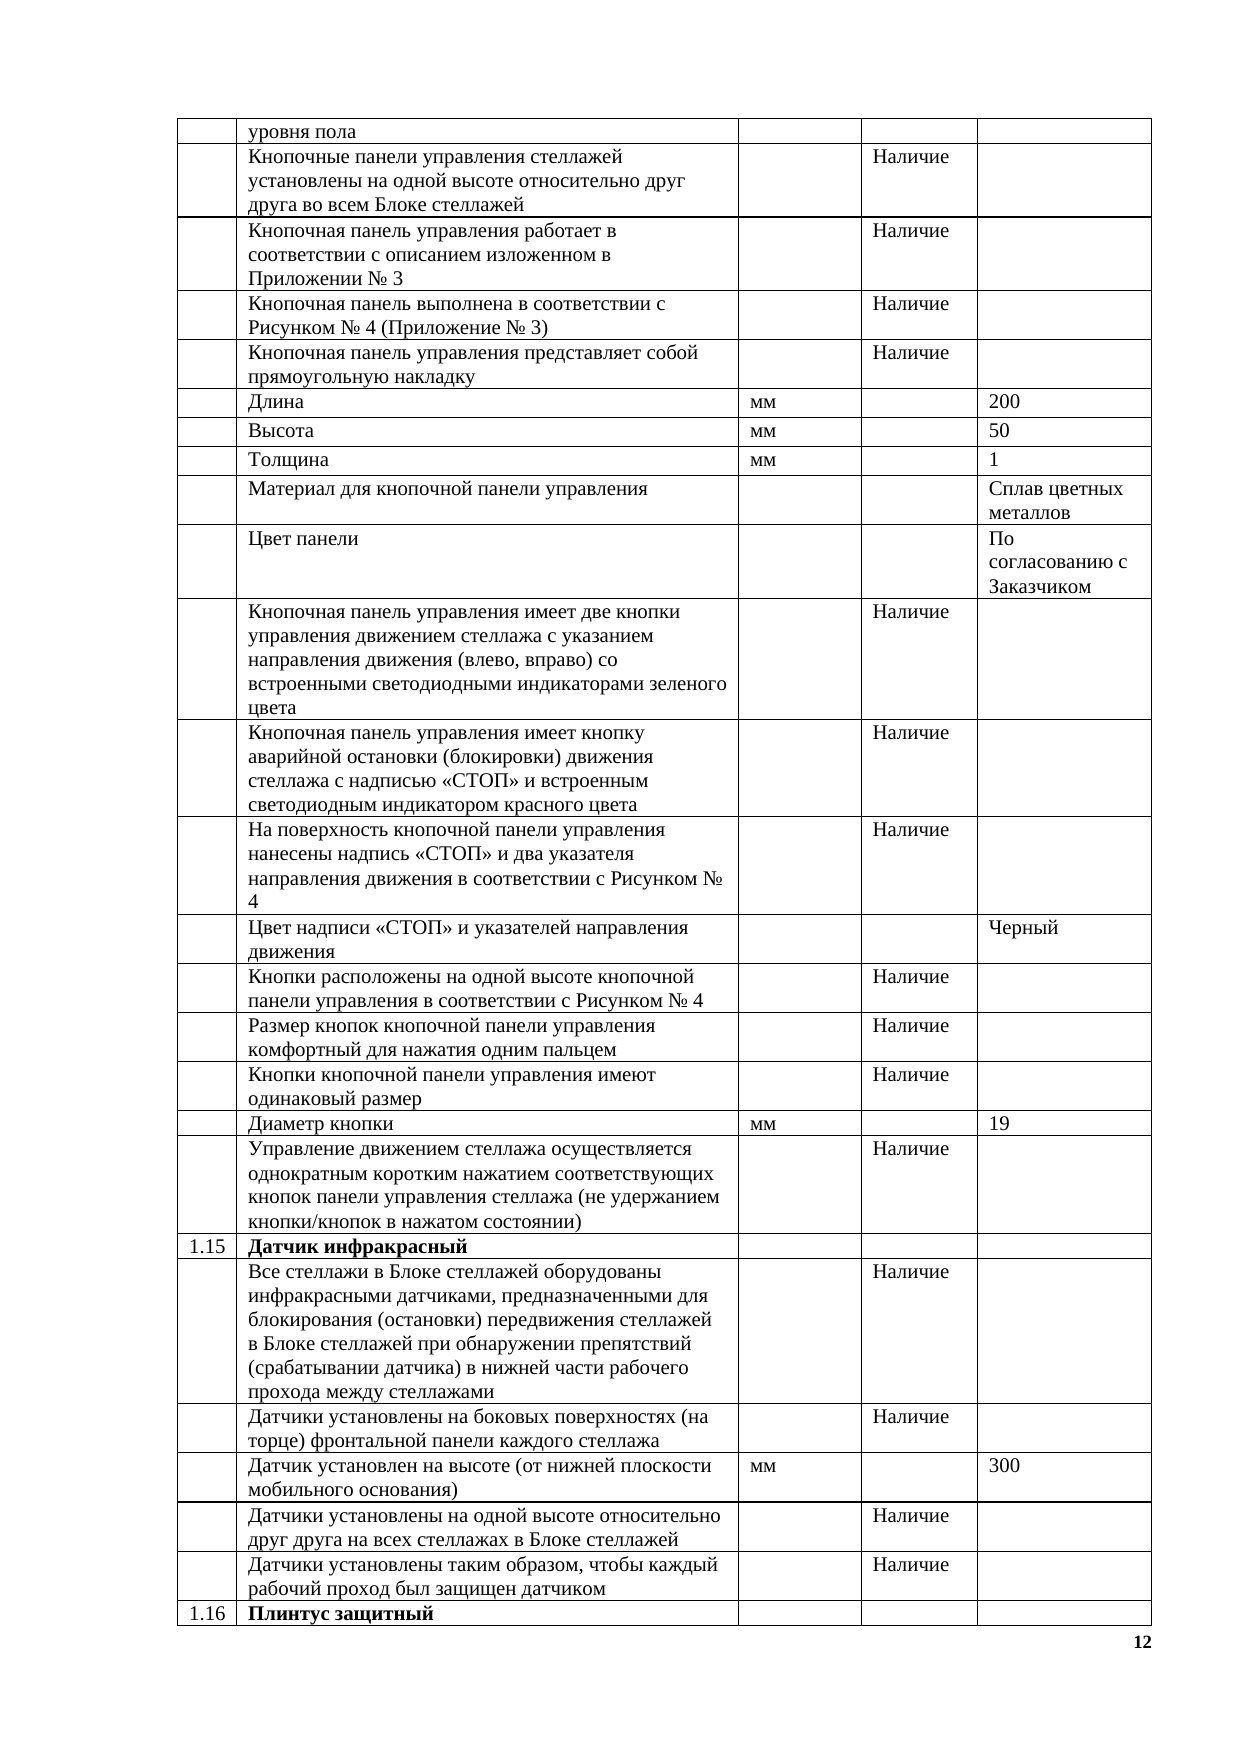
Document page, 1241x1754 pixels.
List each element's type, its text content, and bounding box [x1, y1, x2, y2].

table_cell [178, 1503, 236, 1551]
table_cell Кнопки расположены на одной высоте кнопочной панели управления в соответствии с Рисунком № 4 [237, 964, 738, 1012]
table_cell [178, 418, 236, 446]
table_cell 50 [978, 418, 1151, 446]
table_cell Кнопочная панель управления работает в соответствии с описанием изложенном в Приложении № 3 [237, 218, 738, 290]
table_cell Наличие [862, 1552, 977, 1600]
table_cell [978, 1552, 1151, 1600]
table_cell [862, 476, 977, 524]
table_cell [978, 720, 1151, 816]
table_cell мм [739, 389, 861, 417]
table_cell Материал для кнопочной панели управления [237, 476, 738, 524]
table_cell [978, 144, 1151, 216]
table_cell [739, 1552, 861, 1600]
table_cell [862, 119, 977, 143]
table_cell [739, 1503, 861, 1551]
table_cell Датчики установлены на одной высоте относительно друг друга на всех стеллажах в Блоке стеллажей [237, 1503, 738, 1551]
table_cell Наличие [862, 817, 977, 913]
table_cell [862, 447, 977, 475]
table_cell [978, 1062, 1151, 1110]
table_cell Наличие [862, 144, 977, 216]
table_cell Кнопочные панели управления стеллажей установлены на одной высоте относительно друг друга во всем Блоке стеллажей [237, 144, 738, 216]
table_cell [178, 1013, 236, 1061]
table_cell мм [739, 1453, 861, 1501]
table_cell [978, 218, 1151, 290]
table_cell [178, 340, 236, 388]
table_cell Кнопочная панель управления имеет кнопку аварийной остановки (блокировки) движения стеллажа с надписью «СТОП» и встроенным светодиодным индикатором красного цвета [237, 720, 738, 816]
table_cell [862, 915, 977, 963]
table_cell [862, 1234, 977, 1258]
table_cell [739, 476, 861, 524]
table_cell По согласованию с Заказчиком [978, 525, 1151, 598]
table_cell Датчики установлены на боковых поверхностях (на торце) фронтальной панели каждого стеллажа [237, 1404, 738, 1452]
table_cell [978, 1013, 1151, 1061]
table_cell Наличие [862, 964, 977, 1012]
table_cell [862, 1111, 977, 1135]
table_cell [978, 1234, 1151, 1258]
table_cell [178, 291, 236, 339]
table_cell [178, 119, 236, 143]
table_cell Кнопки кнопочной панели управления имеют одинаковый размер [237, 1062, 738, 1110]
table_cell [978, 340, 1151, 388]
table_cell Наличие [862, 1404, 977, 1452]
table_cell Управление движением стеллажа осуществляется однократным коротким нажатием соответствующих кнопок панели управления стеллажа (не удержанием кнопки/кнопок в нажатом состоянии) [237, 1136, 738, 1233]
table_cell [862, 1453, 977, 1501]
table_cell [978, 1259, 1151, 1403]
table_cell Цвет надписи «СТОП» и указателей направления движения [237, 915, 738, 963]
table_cell [739, 340, 861, 388]
table_cell [862, 1601, 977, 1625]
table_cell Кнопочная панель выполнена в соответствии с Рисунком № 4 (Приложение № 3) [237, 291, 738, 339]
table_cell [739, 1136, 861, 1233]
table_cell Высота [237, 418, 738, 446]
table_cell Наличие [862, 1013, 977, 1061]
table_cell [739, 144, 861, 216]
table_cell [739, 1404, 861, 1452]
table_cell Наличие [862, 720, 977, 816]
table_cell [978, 599, 1151, 719]
table_cell [978, 964, 1151, 1012]
table_cell [178, 447, 236, 475]
table_cell Кнопочная панель управления имеет две кнопки управления движением стеллажа с указанием направления движения (влево, вправо) со встроенными светодиодными индикаторами зеленого цвета [237, 599, 738, 719]
table_cell [739, 915, 861, 963]
table_cell 300 [978, 1453, 1151, 1501]
table_cell Кнопочная панель управления представляет собой прямоугольную накладку [237, 340, 738, 388]
table_cell [178, 476, 236, 524]
table_cell Наличие [862, 340, 977, 388]
table_cell Наличие [862, 1259, 977, 1403]
table_cell [978, 1404, 1151, 1452]
table_cell [178, 1259, 236, 1403]
table_cell Цвет панели [237, 525, 738, 598]
table_cell [178, 1111, 236, 1135]
table_cell [178, 720, 236, 816]
table_cell Наличие [862, 1136, 977, 1233]
table_cell [739, 817, 861, 913]
table_cell [178, 144, 236, 216]
table_cell Плинтус защитный [237, 1601, 738, 1625]
table_cell 1.16 [178, 1601, 236, 1625]
table_cell [978, 1136, 1151, 1233]
table_cell [739, 599, 861, 719]
table_cell Наличие [862, 1503, 977, 1551]
table_cell [178, 817, 236, 913]
table_cell мм [739, 447, 861, 475]
table_cell Все стеллажи в Блоке стеллажей оборудованы инфракрасными датчиками, предназначенными для блокирования (остановки) передвижения стеллажей в Блоке стеллажей при обнаружении препятствий (срабатывании датчика) в нижней части рабочего прохода между стеллажами [237, 1259, 738, 1403]
table_cell Наличие [862, 599, 977, 719]
table_cell 1.15 [178, 1234, 236, 1258]
table_cell [178, 1453, 236, 1501]
table_cell 200 [978, 389, 1151, 417]
table_cell [178, 599, 236, 719]
table_cell [178, 389, 236, 417]
table_cell Черный [978, 915, 1151, 963]
table_cell мм [739, 119, 861, 143]
table_cell [178, 1404, 236, 1452]
table_cell [862, 525, 977, 598]
table_cell [178, 525, 236, 598]
table_cell Толщина [237, 447, 738, 475]
table_cell 1200 [978, 119, 1151, 143]
table_cell Наличие [862, 218, 977, 290]
table_cell [178, 915, 236, 963]
table_cell Датчик инфракрасный [237, 1234, 738, 1258]
table_cell [978, 817, 1151, 913]
table_cell [978, 1601, 1151, 1625]
table_cell [178, 1062, 236, 1110]
table_cell [739, 1013, 861, 1061]
table_cell [739, 291, 861, 339]
table_cell Наличие [862, 1062, 977, 1110]
table_cell [978, 1503, 1151, 1551]
table_cell [862, 389, 977, 417]
table_cell [739, 964, 861, 1012]
table_cell мм [739, 1111, 861, 1135]
table_cell [739, 1259, 861, 1403]
table_cell Датчик установлен на высоте (от нижней плоскости мобильного основания) [237, 1453, 738, 1501]
table_cell [739, 525, 861, 598]
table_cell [237, 119, 738, 143]
table_cell 19 [978, 1111, 1151, 1135]
table_cell [739, 720, 861, 816]
table_cell Диаметр кнопки [237, 1111, 738, 1135]
table_cell [178, 218, 236, 290]
table_cell Сплав цветных металлов [978, 476, 1151, 524]
table_cell [739, 218, 861, 290]
table_cell Размер кнопок кнопочной панели управления комфортный для нажатия одним пальцем [237, 1013, 738, 1061]
table_cell Наличие [862, 291, 977, 339]
table_cell 1 [978, 447, 1151, 475]
table_cell Длина [237, 389, 738, 417]
table_cell Датчики установлены таким образом, чтобы каждый рабочий проход был защищен датчиком [237, 1552, 738, 1600]
table_cell [739, 1601, 861, 1625]
table_cell [178, 1552, 236, 1600]
table_cell На поверхность кнопочной панели управления нанесены надпись «СТОП» и два указателя направления движения в соответствии с Рисунком № 4 [237, 817, 738, 913]
table_cell [178, 1136, 236, 1233]
table_cell [178, 964, 236, 1012]
table_cell [739, 1234, 861, 1258]
table_cell [978, 291, 1151, 339]
table_cell мм [739, 418, 861, 446]
table_cell [862, 418, 977, 446]
table_cell [739, 1062, 861, 1110]
